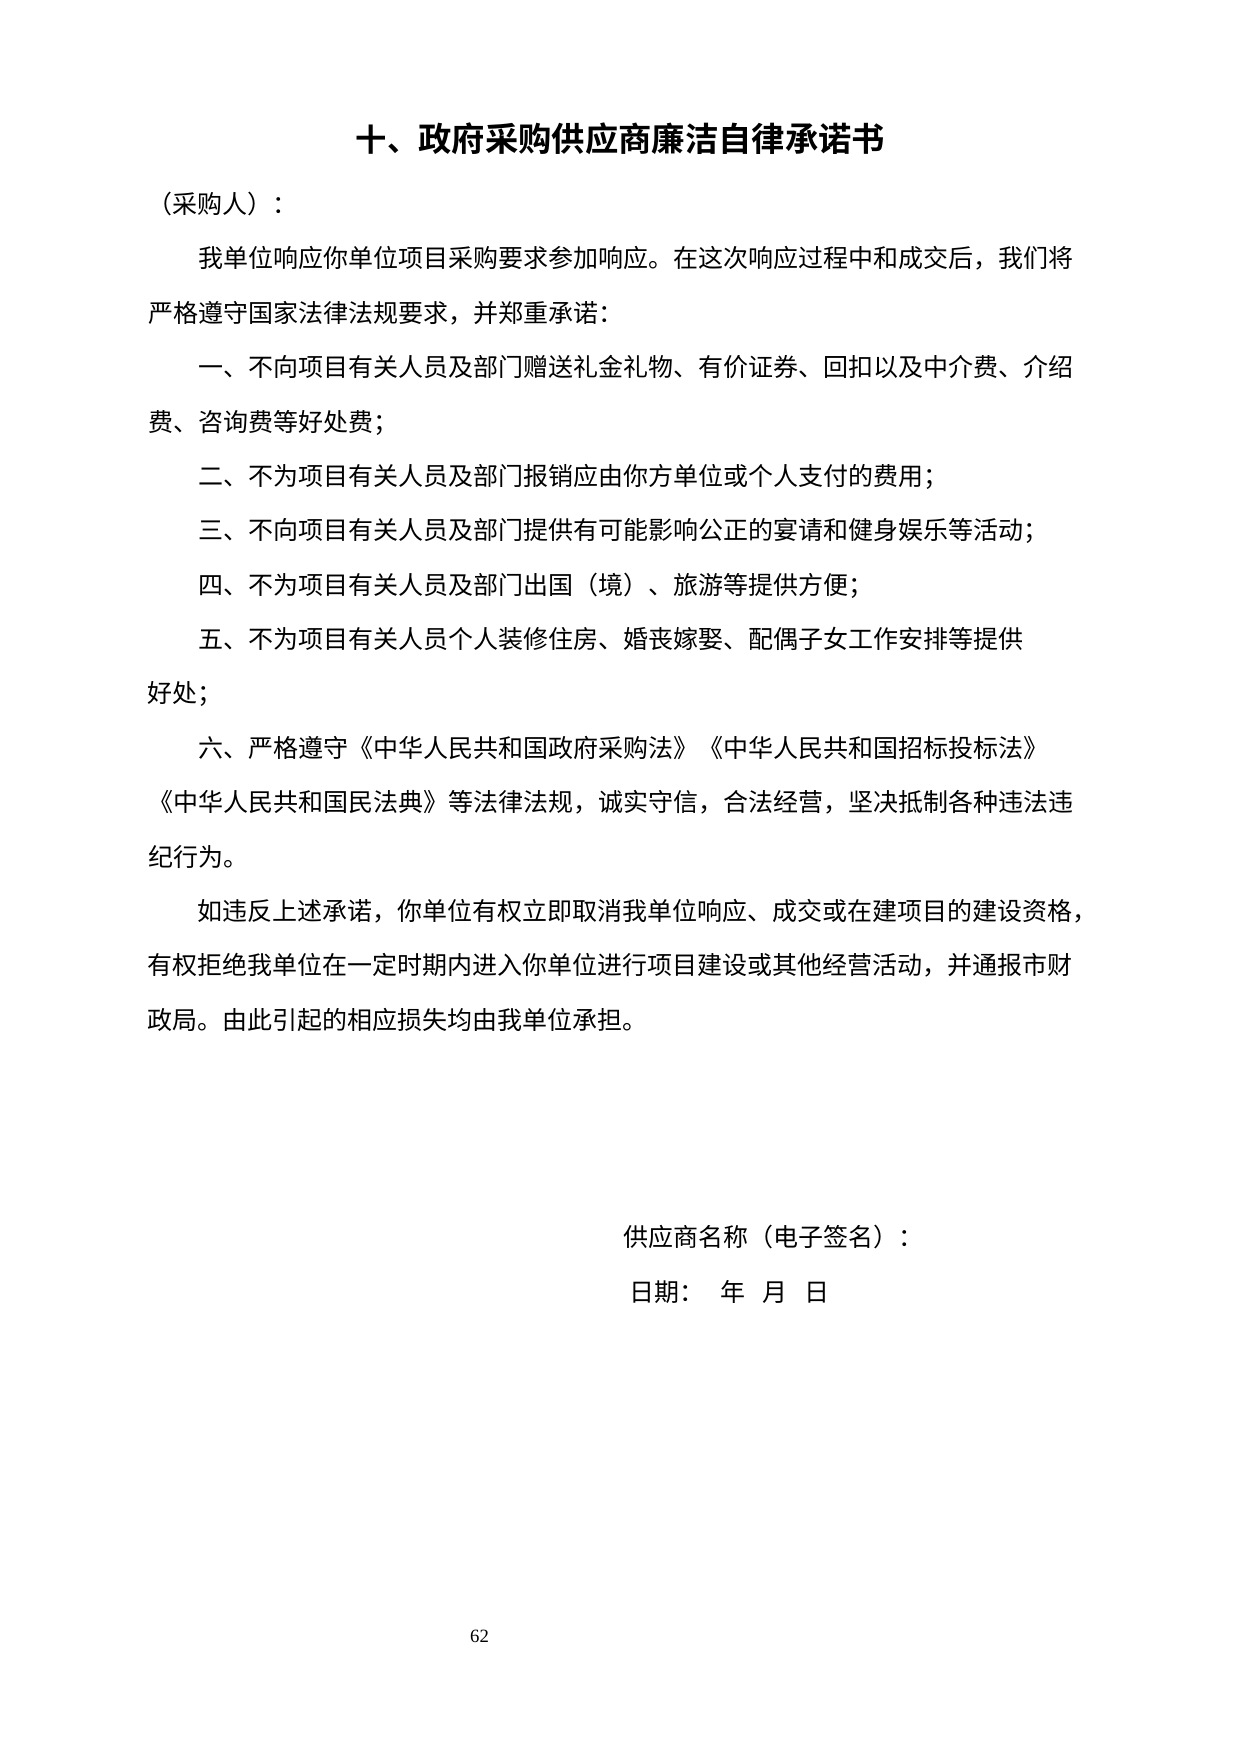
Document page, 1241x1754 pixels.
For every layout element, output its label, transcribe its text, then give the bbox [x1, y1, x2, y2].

text 日期： 年 月 日 [629, 1272, 1092, 1308]
text 如违反上述承诺，你单位有权立即取消我单位响应、成交或在建项目的建设资格，有权拒绝我单位在一定时期内进入你单位进行项目建设或其他经营活动，并通报市财政局。由此引起的相应损失均由我单位承担。 [148, 891, 1092, 1036]
text 我单位响应你单位项目采购要求参加响应。在这次响应过程中和成交后，我们将严格遵守国家法律法规要求，并郑重承诺： [148, 239, 1092, 329]
text 四、不为项目有关人员及部门出国（境）、旅游等提供方便； [148, 565, 1092, 601]
text 一、不向项目有关人员及部门赠送礼金礼物、有价证券、回扣以及中介费、介绍费、咨询费等好处费； [148, 348, 1092, 438]
text （采购人）： [148, 184, 1092, 221]
text 好处； [148, 674, 1092, 710]
text 三、不向项目有关人员及部门提供有可能影响公正的宴请和健身娱乐等活动； [148, 511, 1092, 547]
text 六、严格遵守《中华人民共和国政府采购法》《中华人民共和国招标投标法》《中华人民共和国民法典》等法律法规，诚实守信，合法经营，坚决抵制各种违法违纪行为。 [148, 728, 1092, 873]
text 十、政府采购供应商廉洁自律承诺书 [148, 112, 1092, 161]
text 供应商名称（电子签名）： [148, 1218, 976, 1254]
text 二、不为项目有关人员及部门报销应由你方单位或个人支付的费用； [148, 456, 1092, 493]
text 五、不为项目有关人员个人装修住房、婚丧嫁娶、配偶子女工作安排等提供 [198, 619, 1092, 656]
